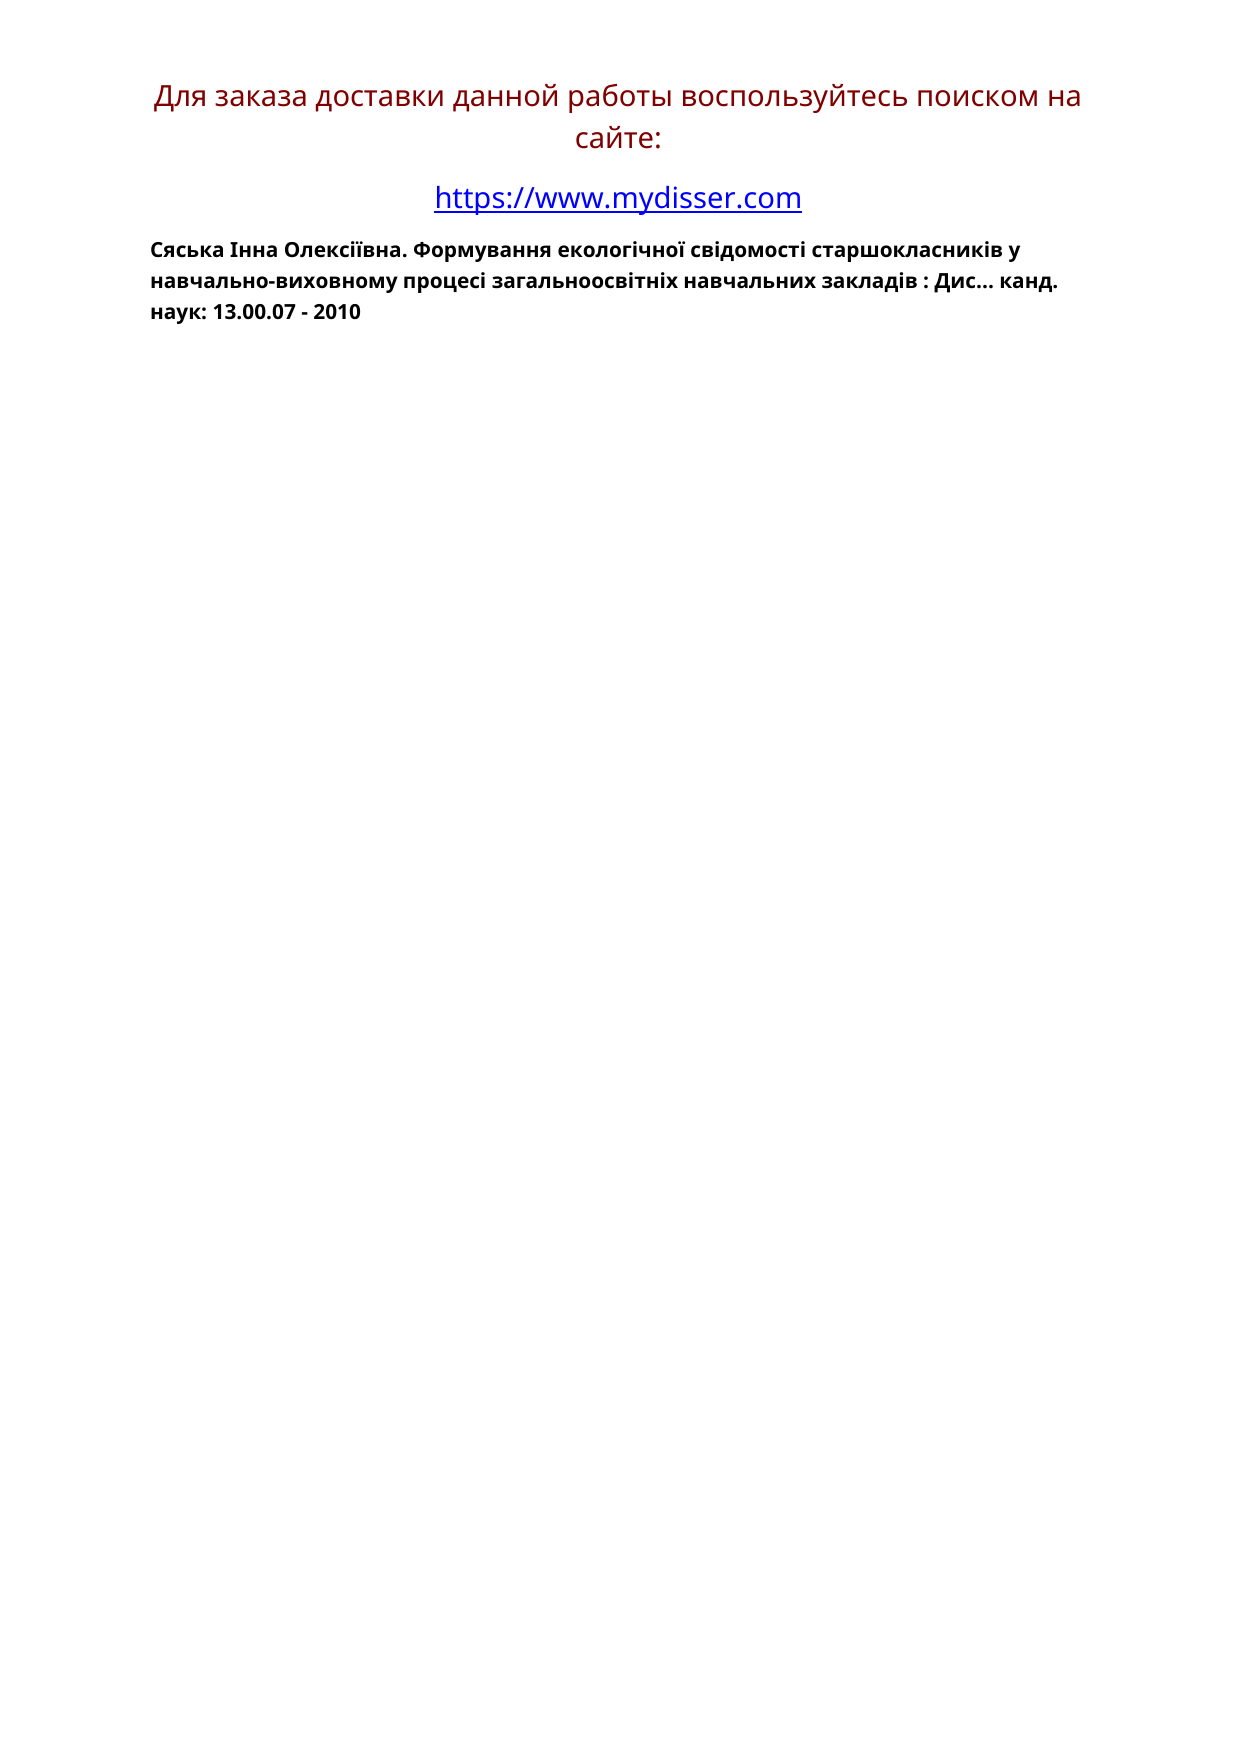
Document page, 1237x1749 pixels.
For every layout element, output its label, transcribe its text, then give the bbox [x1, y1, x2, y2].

text Сяська Інна Олексіївна. Формування екологічної свідомості старшокласників у навчально-виховному процесі загальноосвітніх навчальних закладів : Дис... канд. наук: 13.00.07 - 2010 [150, 236, 1086, 325]
